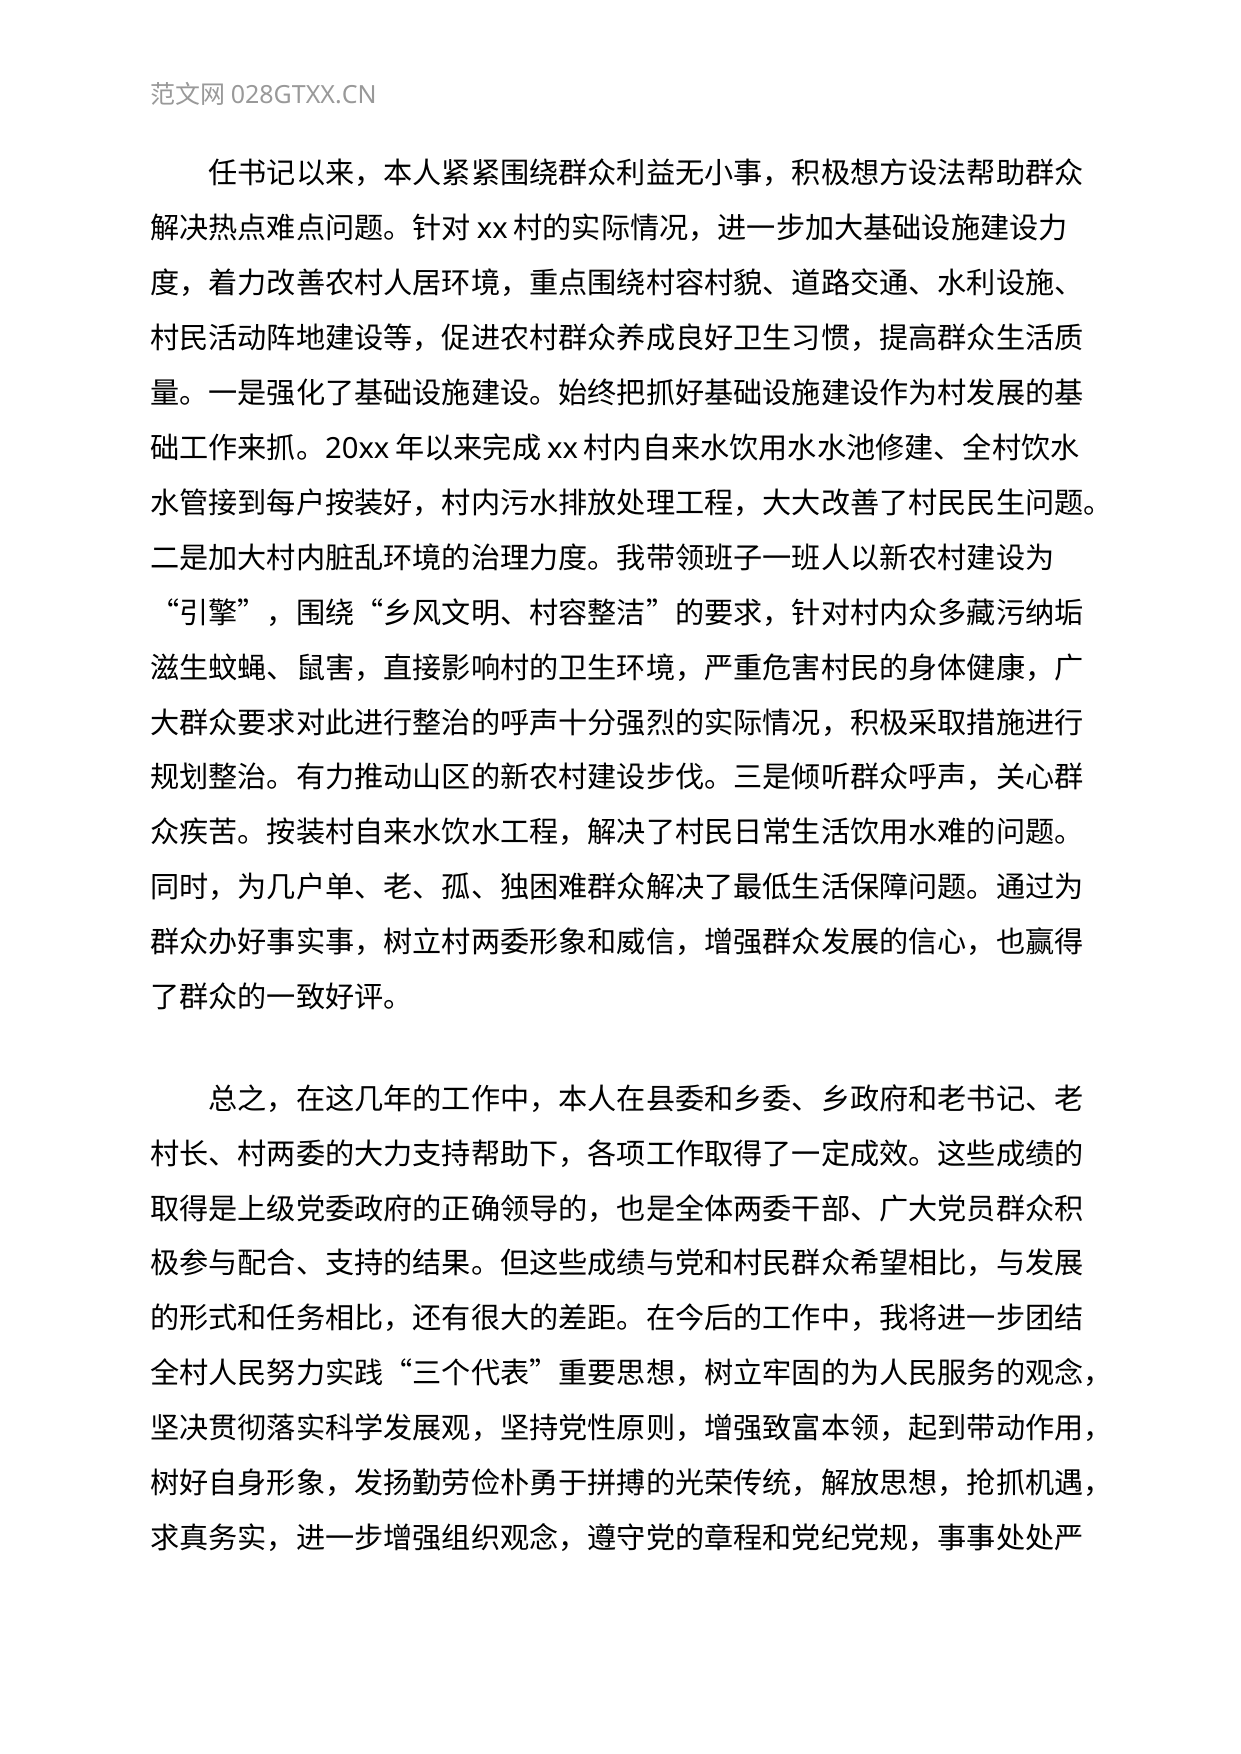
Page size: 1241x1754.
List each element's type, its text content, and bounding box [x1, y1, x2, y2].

text 任书记以来，本人紧紧围绕群众利益无小事，积极想方设法帮助群众解决热点难点问题。针对xx村的实际情况，进一步加大基础设施建设力度，着力改善农村人居环境，重点围绕村容村貌、道路交通、水利设施、村民活动阵地建设等，促进农村群众养成良好卫生习惯，提高群众生活质量。一是强化了基础设施建设。始终把抓好基础设施建设作为村发展的基础工作来抓。20xx年以来完成xx村内自来水饮用水水池修建、全村饮水水管接到每户按装好，村内污水排放处理工程，大大改善了村民民生问题。二是加大村内脏乱环境的治理力度。我带领班子一班人以新农村建设为“引擎”，围绕“乡风文明、村容整洁”的要求，针对村内众多藏污纳垢滋生蚊蝇、鼠害，直接影响村的卫生环境，严重危害村民的身体健康，广大群众要求对此进行整治的呼声十分强烈的实际情况，积极采取措施进行规划整治。有力推动山区的新农村建设步伐。三是倾听群众呼声，关心群众疾苦。按装村自来水饮水工程，解决了村民日常生活饮用水难的问题。同时，为几户单、老、孤、独困难群众解决了最低生活保障问题。通过为群众办好事实事，树立村两委形象和威信，增强群众发展的信心，也赢得了群众的一致好评。 [150, 150, 1090, 1016]
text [150, 1075, 1090, 1557]
